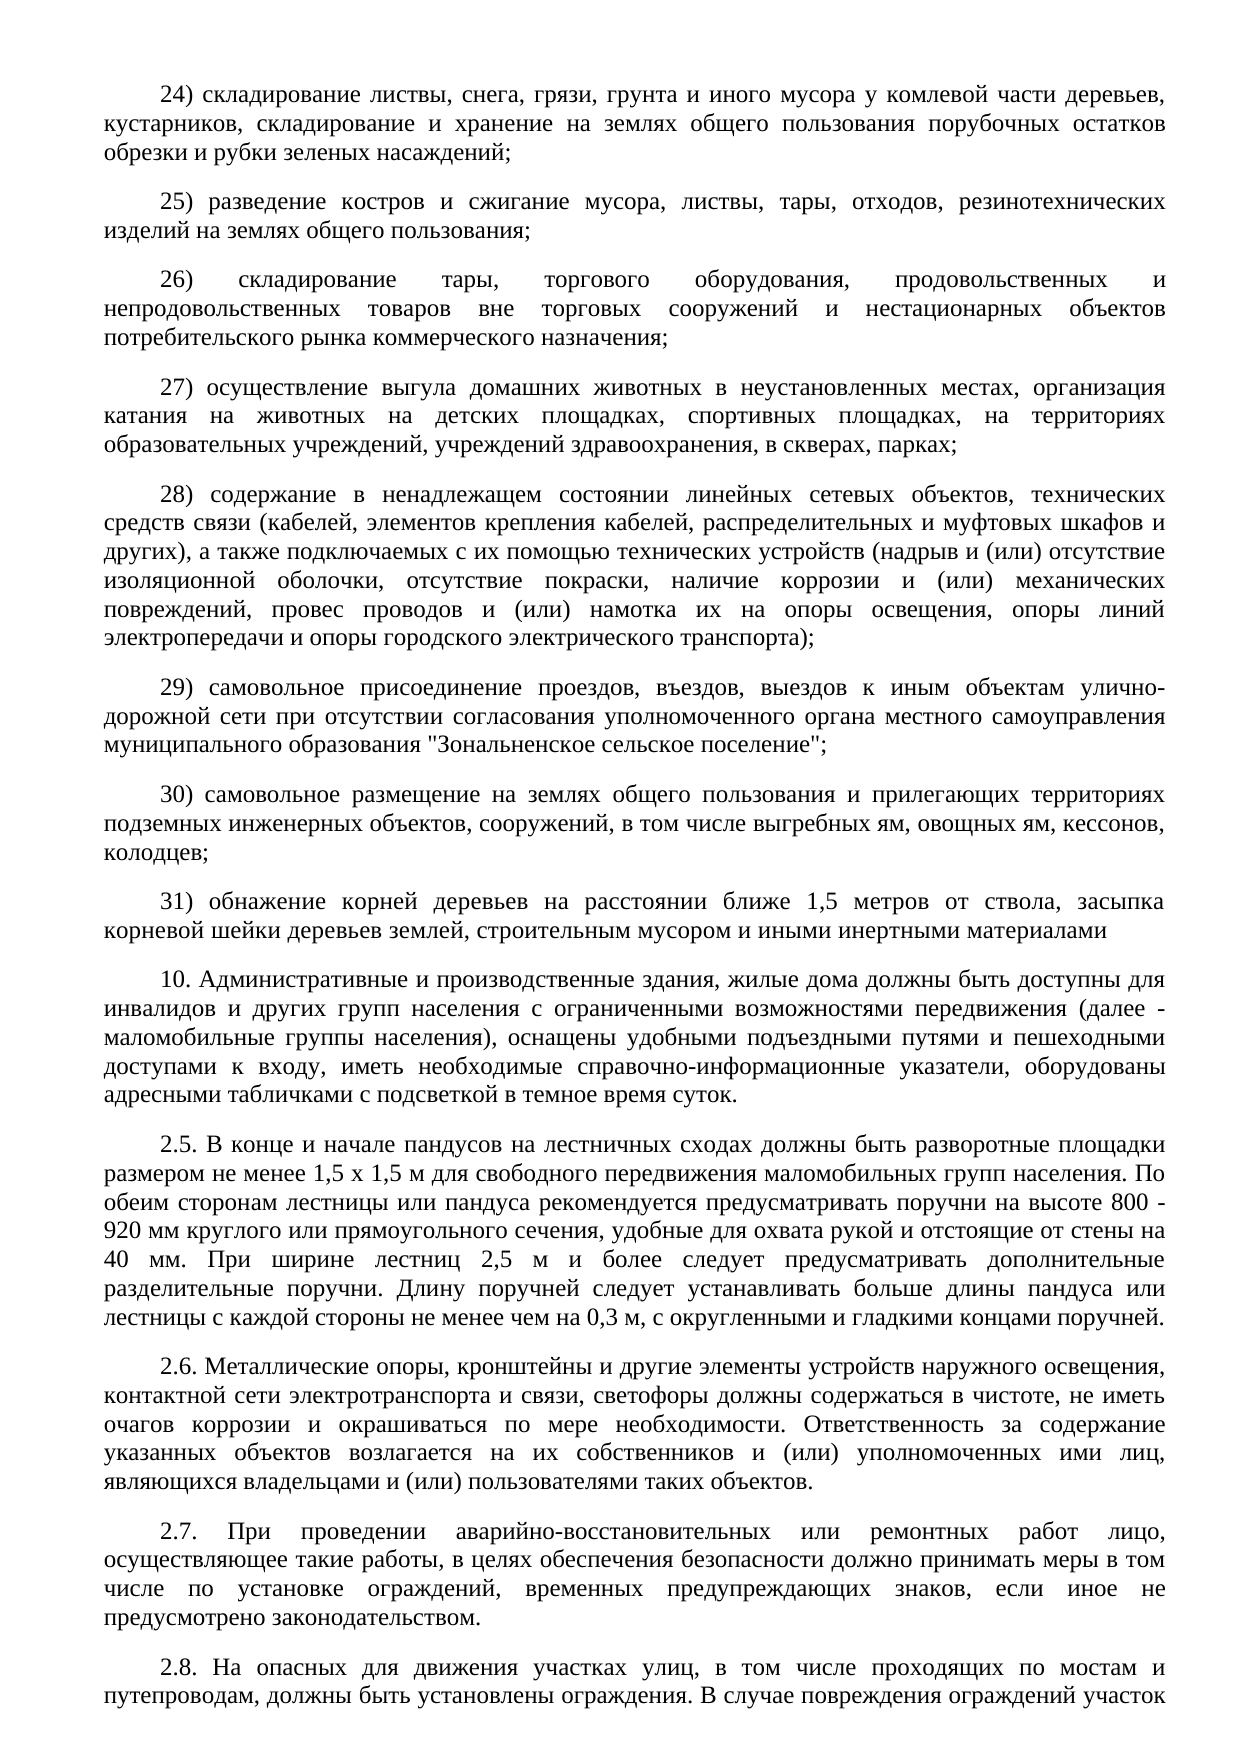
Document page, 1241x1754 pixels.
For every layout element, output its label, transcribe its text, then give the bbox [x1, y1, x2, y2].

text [103, 1652, 1167, 1709]
text 26) складирование тары, торгового оборудования, продовольственных и непродовольственных товаров вне торговых сооружений и нестационарных объектов потребительского рынка коммерческого назначения; [103, 264, 1167, 351]
text 28) содержание в ненадлежащем состоянии линейных сетевых объектов, технических средств связи (кабелей, элементов крепления кабелей, распределительных и муфтовых шкафов и других), а также подключаемых с их помощью технических устройств (надрыв и (или) отсутствие изоляционной оболочки, отсутствие покраски, наличие коррозии и (или) механических повреждений, провес проводов и (или) намотка их на опоры освещения, опоры линий электропередачи и опоры городского электрического транспорта); [103, 479, 1167, 651]
text 27) осуществление выгула домашних животных в неустановленных местах, организация катания на животных на детских площадках, спортивных площадках, на территориях образовательных учреждений, учреждений здравоохранения, в скверах, парках; [103, 372, 1167, 458]
text 30) самовольное размещение на землях общего пользования и прилегающих территориях подземных инженерных объектов, сооружений, в том числе выгребных ям, овощных ям, кессонов, колодцев; [103, 779, 1167, 865]
text 24) складирование листвы, снега, грязи, грунта и иного мусора у комлевой части деревьев, кустарников, складирование и хранение на землях общего пользования порубочных остатков обрезки и рубки зеленых насаждений; [103, 79, 1167, 165]
text 2.5. В конце и начале пандусов на лестничных сходах должны быть разворотные площадки размером не менее 1,5 x 1,5 м для свободного передвижения маломобильных групп населения. По обеим сторонам лестницы или пандуса рекомендуется предусматривать поручни на высоте 800 - 920 мм круглого или прямоугольного сечения, удобные для охвата рукой и отстоящие от стены на 40 мм. При ширине лестниц 2,5 м и более следует предусматривать дополнительные разделительные поручни. Длину поручней следует устанавливать больше длины пандуса или лестницы с каждой стороны не менее чем на 0,3 м, с округленными и гладкими концами поручней. [103, 1129, 1167, 1330]
text 29) самовольное присоединение проездов, въездов, выездов к иным объектам улично-дорожной сети при отсутствии согласования уполномоченного органа местного самоуправления муниципального образования "Зональненское сельское поселение"; [103, 672, 1167, 758]
text 10. Административные и производственные здания, жилые дома должны быть доступны для инвалидов и других групп населения с ограниченными возможностями передвижения (далее - маломобильные группы населения), оснащены удобными подъездными путями и пешеходными доступами к входу, иметь необходимые справочно-информационные указатели, оборудованы адресными табличками с подсветкой в темное время суток. [103, 964, 1167, 1108]
text 2.7. При проведении аварийно-восстановительных или ремонтных работ лицо, осуществляющее такие работы, в целях обеспечения безопасности должно принимать меры в том числе по установке ограждений, временных предупреждающих знаков, если иное не предусмотрено законодательством. [103, 1516, 1167, 1631]
text 2.6. Металлические опоры, кронштейны и другие элементы устройств наружного освещения, контактной сети электротранспорта и связи, светофоры должны содержаться в чистоте, не иметь очагов коррозии и окрашиваться по мере необходимости. Ответственность за содержание указанных объектов возлагается на их собственников и (или) уполномоченных ими лиц, являющихся владельцами и (или) пользователями таких объектов. [103, 1351, 1167, 1495]
text 25) разведение костров и сжигание мусора, листвы, тары, отходов, резинотехнических изделий на землях общего пользования; [103, 186, 1167, 244]
text 31) обнажение корней деревьев на расстоянии ближе 1,5 метров от ствола, засыпка корневой шейки деревьев землей, строительным мусором и иными инертными материалами [103, 886, 1167, 944]
